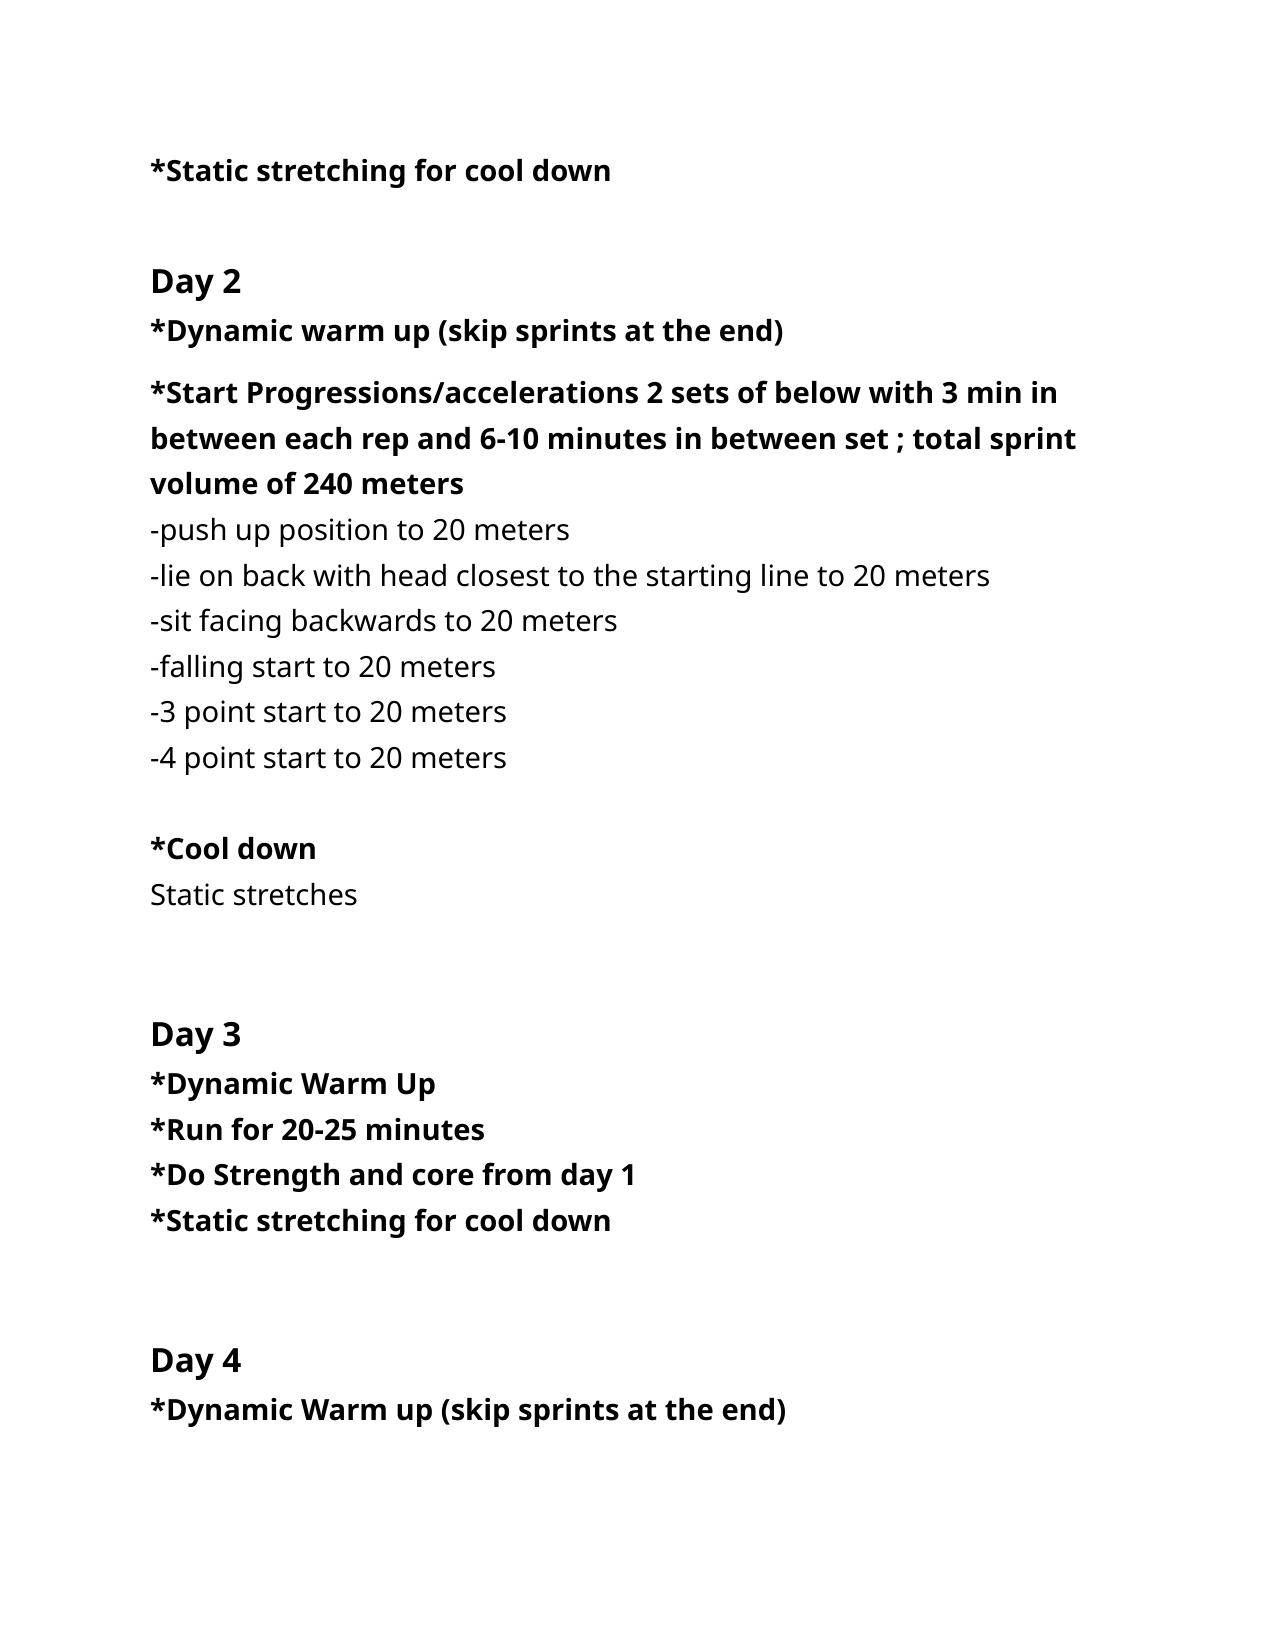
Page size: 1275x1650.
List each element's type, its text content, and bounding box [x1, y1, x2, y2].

text Day 3 [150, 1011, 1125, 1057]
text *Cool down [150, 829, 1125, 868]
text *Start Progressions/accelerations 2 sets of below with 3 min in between each rep and 6-10 minutes in between set ; total sprint volume of 240 meters [150, 372, 1125, 503]
text Day 2 [150, 258, 1125, 303]
text *Dynamic Warm Up [150, 1063, 1125, 1103]
text Day 4 [150, 1337, 1125, 1382]
text -4 point start to 20 meters [150, 737, 1125, 777]
text Static stretches [150, 874, 1125, 914]
text *Run for 20-25 minutes [150, 1109, 1125, 1149]
text -push up position to 20 meters [150, 509, 1125, 549]
text *Static stretching for cool down [150, 150, 1125, 190]
text -lie on back with head closest to the starting line to 20 meters [150, 555, 1125, 594]
text *Dynamic warm up (skip sprints at the end) [150, 310, 1125, 350]
text -3 point start to 20 meters [150, 692, 1125, 731]
text -falling start to 20 meters [150, 646, 1125, 686]
text *Dynamic Warm up (skip sprints at the end) [150, 1389, 1125, 1429]
text *Static stretching for cool down [150, 1200, 1125, 1240]
text -sit facing backwards to 20 meters [150, 601, 1125, 640]
text *Do Strength and core from day 1 [150, 1154, 1125, 1194]
